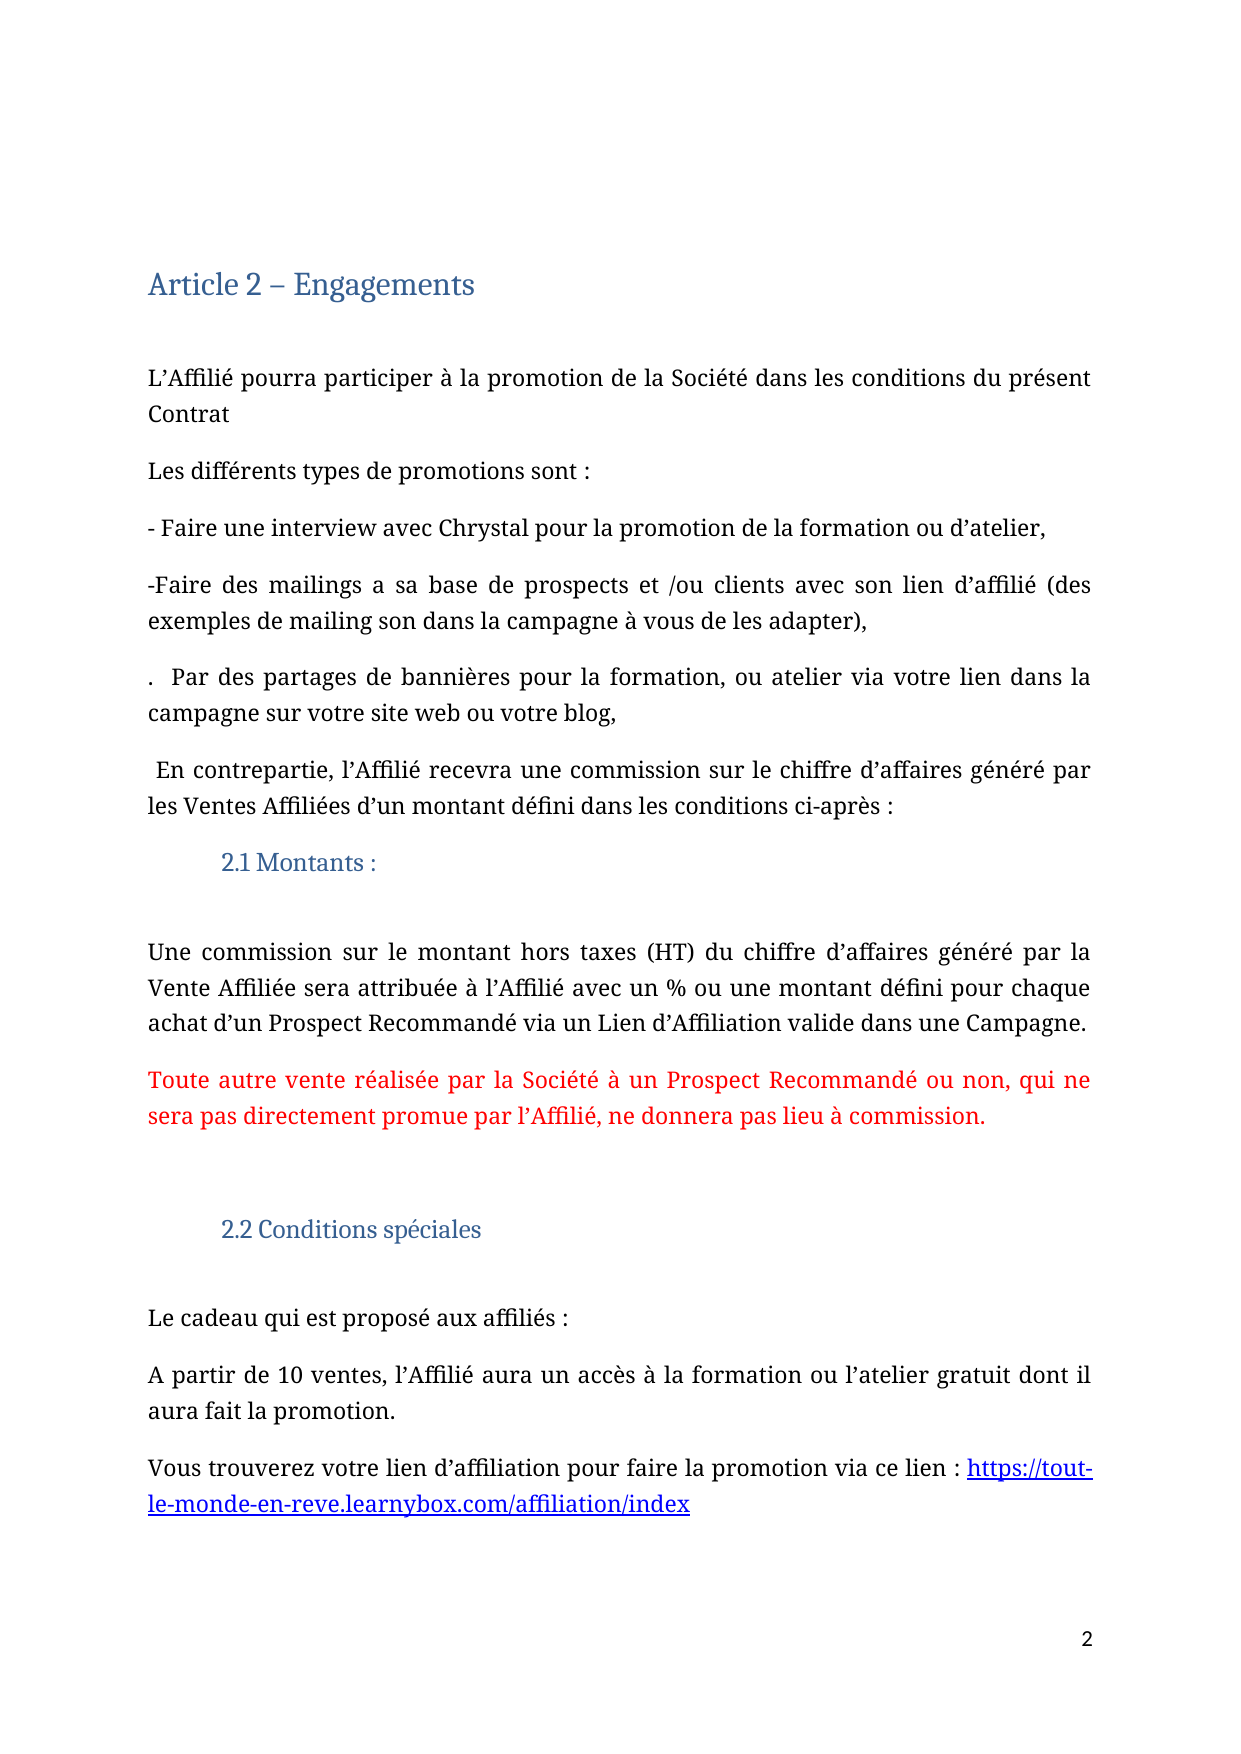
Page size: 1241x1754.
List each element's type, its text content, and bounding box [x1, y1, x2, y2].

text Le cadeau qui est proposé aux affiliés : [148, 1302, 1093, 1334]
text - Faire une interview avec Chrystal pour la promotion de la formation ou d’atelier, [148, 512, 1093, 543]
subtitle Article 2 – Engagements [148, 265, 1093, 304]
text Toute autre vente réalisée par la Société à un Prospect Recommandé ou non, qui ne sera pas directement promue par l’Affilié, ne donnera pas lieu à commission. [148, 1064, 1093, 1131]
text L’Affilié pourra participer à la promotion de la Société dans les conditions du présent Contrat [148, 362, 1093, 429]
text -Faire des mailings a sa base de prospects et /ou clients avec son lien d’affilié (des exemples de mailing son dans la campagne à vous de les adapter), [148, 569, 1093, 636]
text Les différents types de promotions sont : [148, 455, 1093, 486]
text A partir de 10 ventes, l’Affilié aura un accès à la formation ou l’atelier gratuit dont il aura fait la promotion. [148, 1359, 1093, 1426]
text Une commission sur le montant hors taxes (HT) du chiffre d’affaires généré par la Vente Affiliée sera attribuée à l’Affilié avec un % ou une montant défini pour chaque achat d’un Prospect Recommandé via un Lien d’Affiliation valide dans une Campagne. [148, 936, 1093, 1039]
subtitle 2.1 Montants : [148, 847, 1093, 878]
subtitle 2.2 Conditions spéciales [148, 1214, 1093, 1245]
text En contrepartie, l’Affilié recevra une commission sur le chiffre d’affaires généré par les Ventes Affiliées d’un montant défini dans les conditions ci-après : [148, 754, 1093, 821]
text . Par des partages de bannières pour la formation, ou atelier via votre lien dans la campagne sur votre site web ou votre blog, [148, 661, 1093, 728]
text Vous trouverez votre lien d’affiliation pour faire la promotion via ce lien : https://tout-le-monde-en-reve.learnybox.com/affiliation/index [148, 1452, 1093, 1519]
